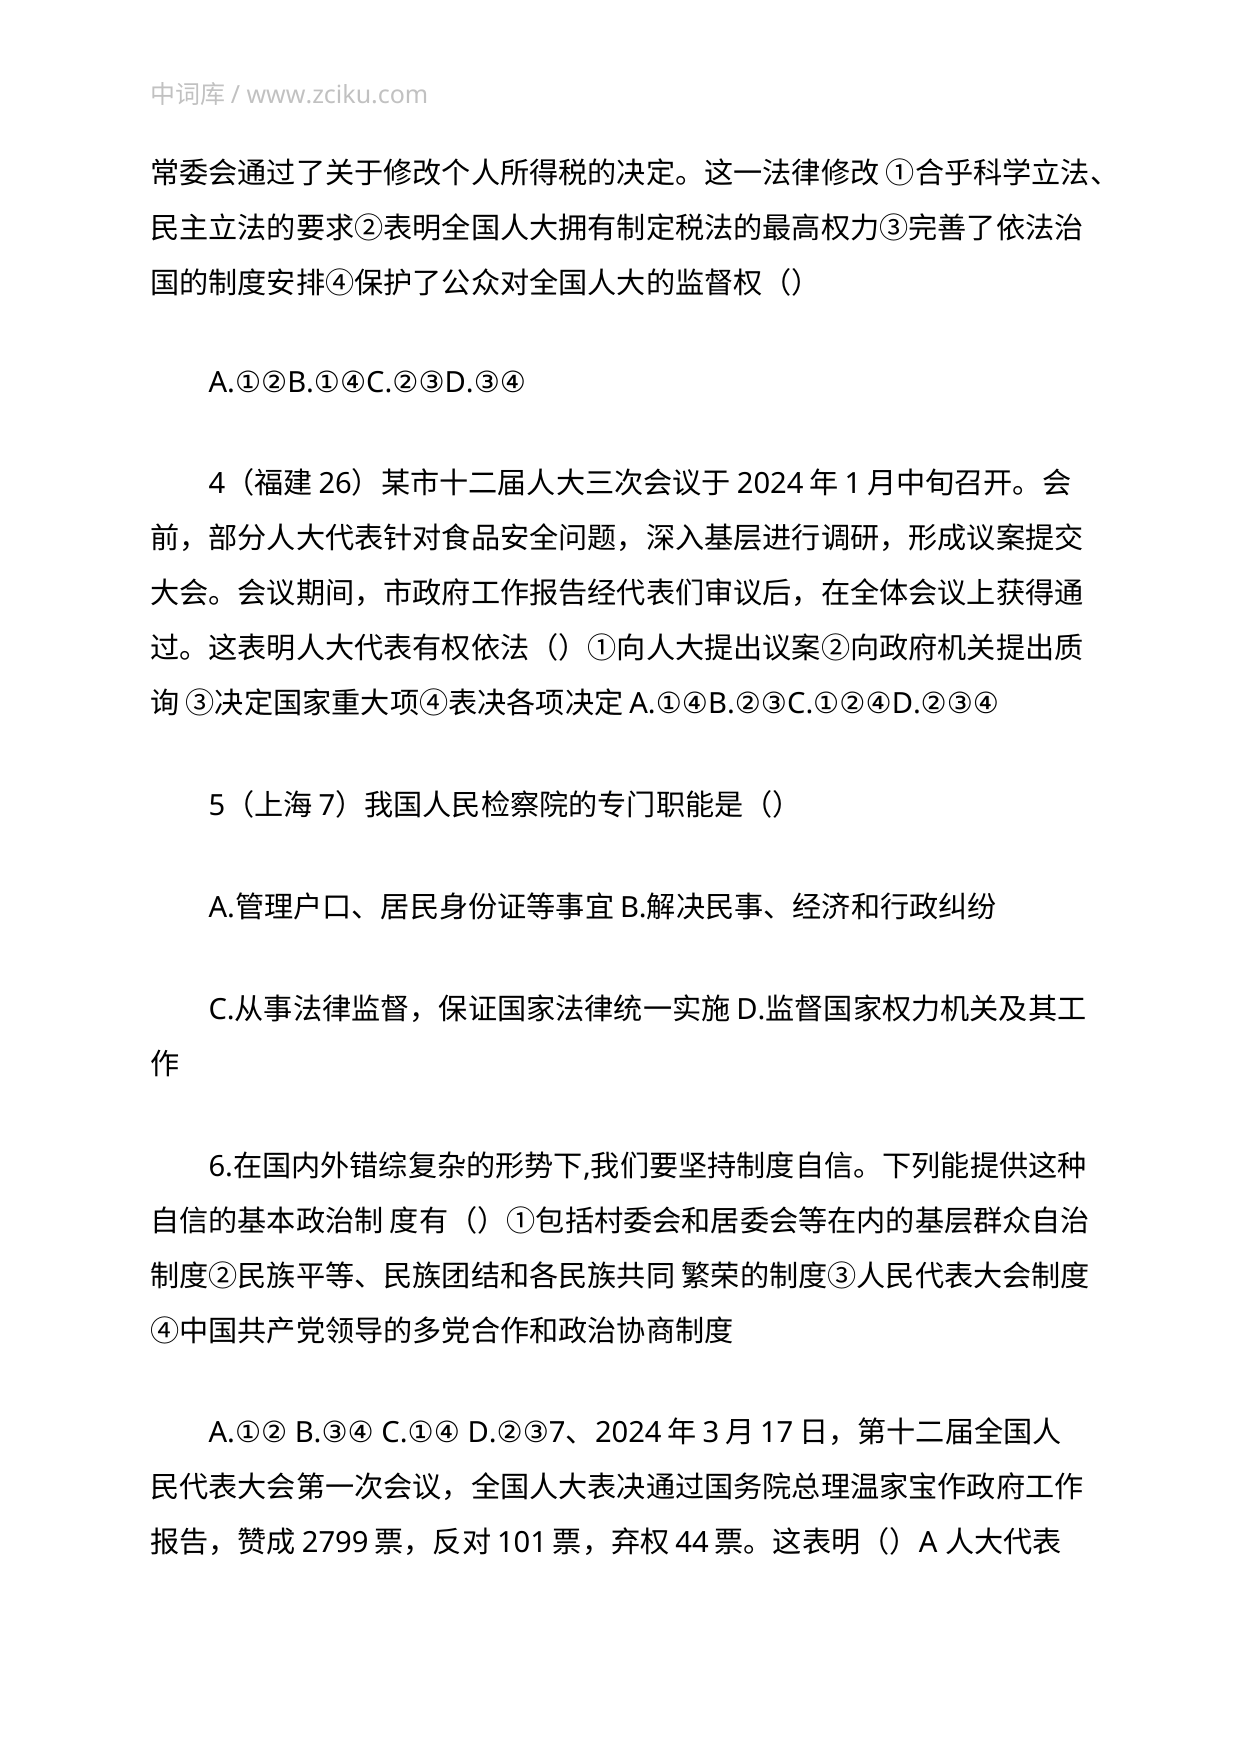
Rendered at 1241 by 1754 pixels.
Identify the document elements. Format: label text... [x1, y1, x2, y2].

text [150, 150, 1090, 302]
text A.管理户口、居民身份证等事宜B.解决民事、经济和行政纠纷 [150, 884, 1090, 926]
text C.从事法律监督，保证国家法律统一实施D.监督国家权力机关及其工作 [150, 986, 1090, 1083]
text 4（福建26）某市十二届人大三次会议于2024年1月中旬召开。会前，部分人大代表针对食品安全问题，深入基层进行调研，形成议案提交大会。会议期间，市政府工作报告经代表们审议后，在全体会议上获得通过。这表明人大代表有权依法（）①向人大提出议案②向政府机关提出质询 ③决定国家重大项④表决各项决定A.①④B.②③C.①②④D.②③④ [150, 460, 1090, 722]
text 6.在国内外错综复杂的形势下,我们要坚持制度自信。下列能提供这种自信的基本政治制 度有（）①包括村委会和居委会等在内的基层群众自治制度②民族平等、民族团结和各民族共同 繁荣的制度③人民代表大会制度④中国共产党领导的多党合作和政治协商制度 [150, 1142, 1090, 1349]
text A.①②B.①④C.②③D.③④ [150, 362, 1090, 401]
text 5（上海7）我国人民检察院的专门职能是（） [150, 782, 1090, 824]
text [150, 1409, 1090, 1561]
